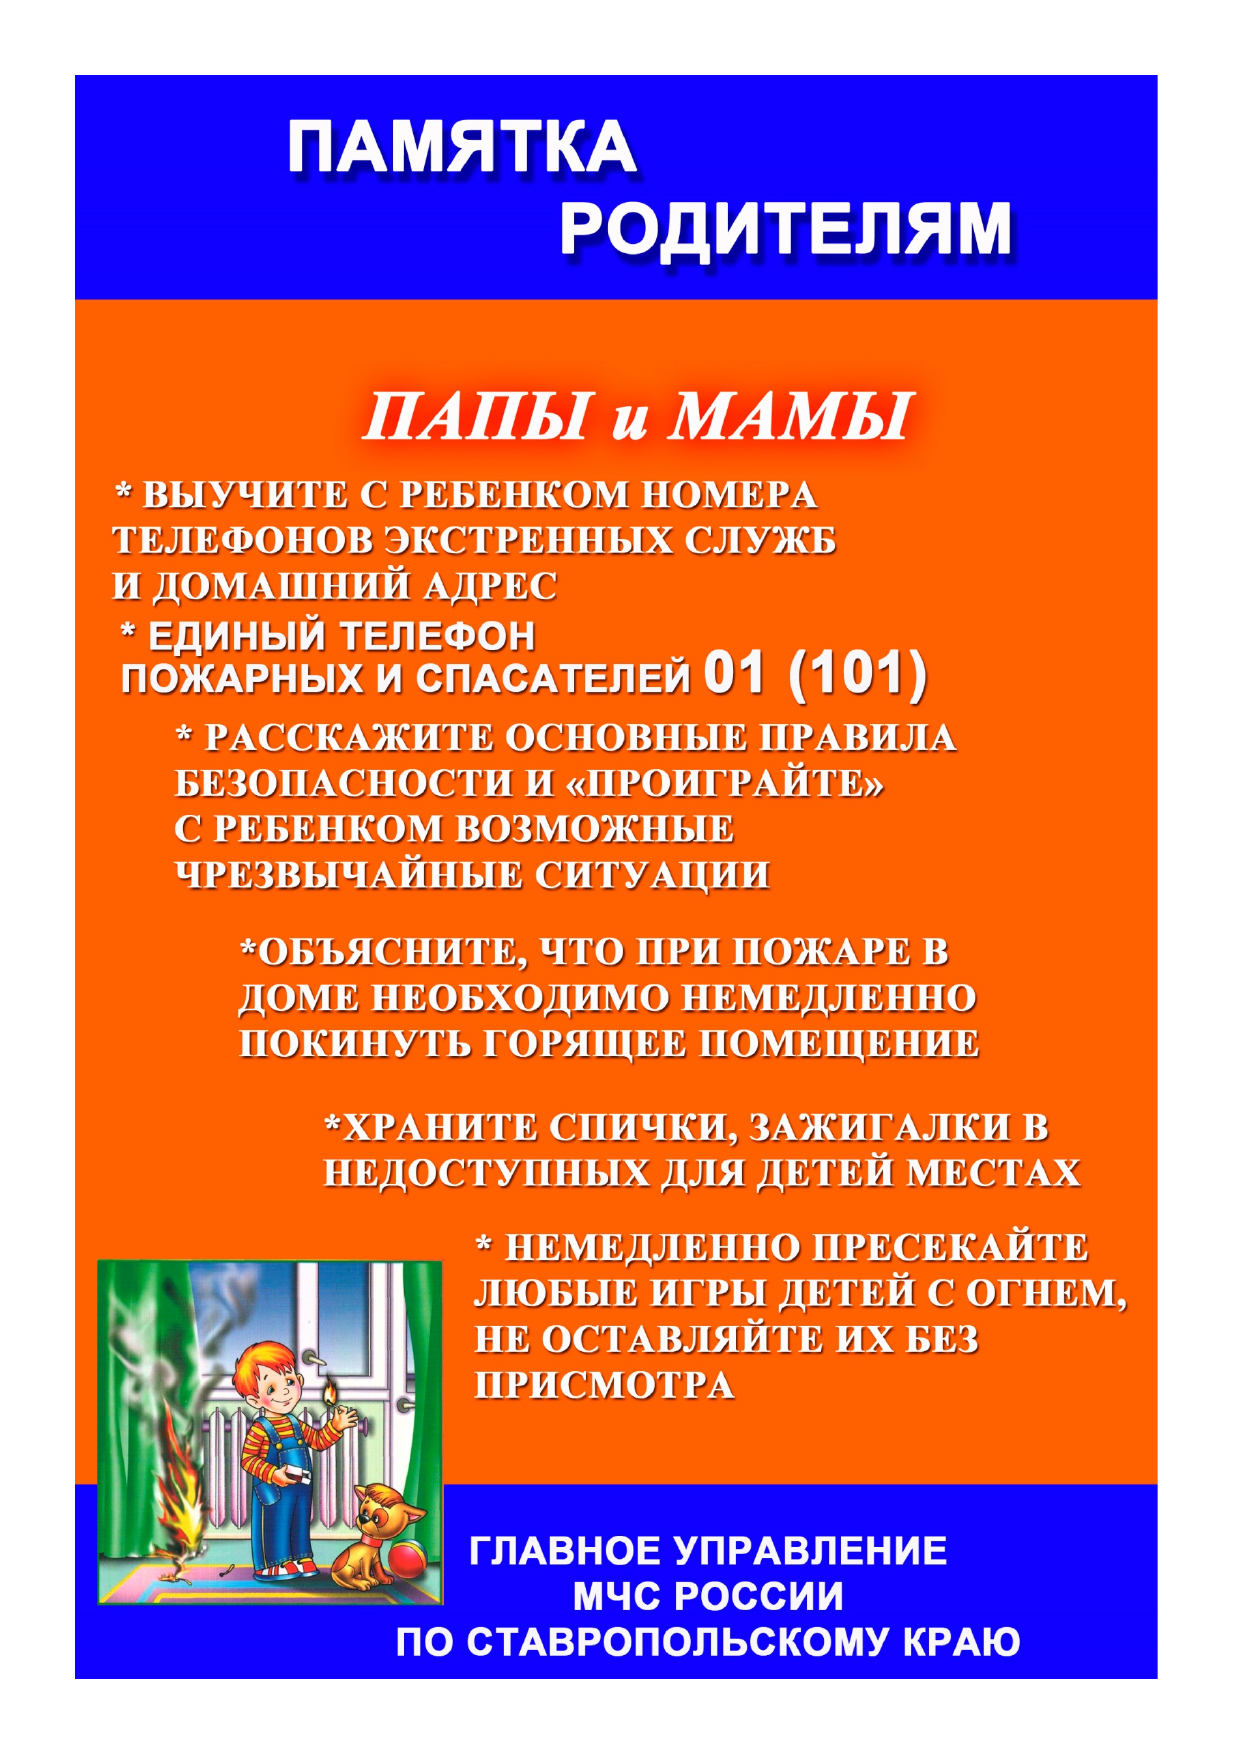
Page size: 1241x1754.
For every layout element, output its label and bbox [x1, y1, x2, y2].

picture [75, 75, 1158, 1679]
